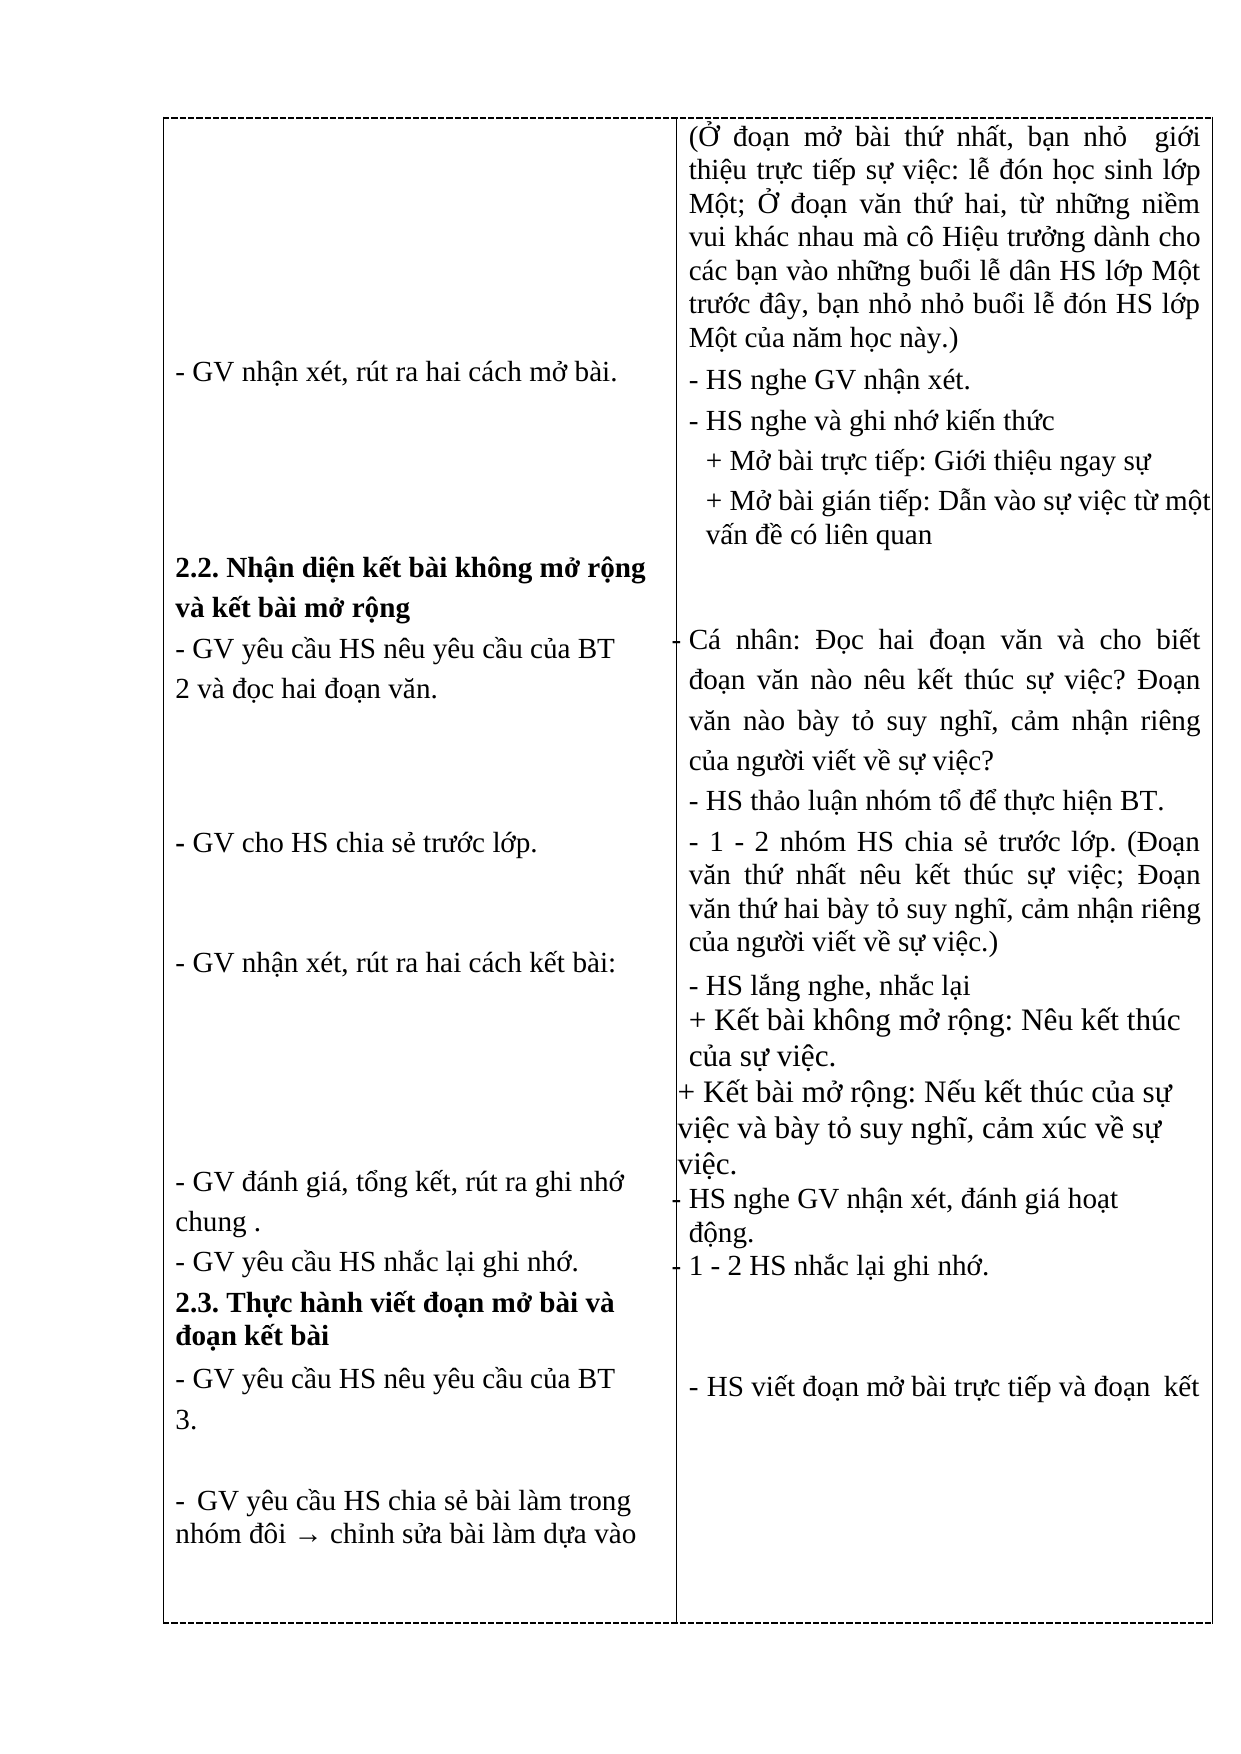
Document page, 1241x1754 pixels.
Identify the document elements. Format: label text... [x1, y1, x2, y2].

table_header (Ở đoạn mở bài thứ nhất, bạn nhỏ giới thiệu trực tiếp sự việc: lễ đón học sinh lớp Một; Ở đoạn văn thứ hai, từ những niềm vui khác nhau mà cô Hiệu trưởng dành cho các bạn vào những buổi lễ dân HS lớp Một trước đây, bạn nhỏ nhỏ buổi lễ đón HS lớp Một của năm học này.) HS nghe GV nhận xét. HS nghe và ghi nhớ kiến thức + Mở bài trực tiếp: Giới thiệu ngay sự + Mở bài gián tiếp: Dẫn vào sự việc từ một vấn đề có liên quan Cá nhân: Đọc hai đoạn văn và cho biết đoạn văn nào nêu kết thúc sự việc? Đoạn văn nào bày tỏ suy nghĩ, cảm nhận riêng của người viết về sự việc? HS thảo luận nhóm tổ để thực hiện BT. 1 - 2 nhóm HS chia sẻ trước lớp. (Đoạn văn thứ nhất nêu kết thúc sự việc; Đoạn văn thứ hai bày tỏ suy nghĩ, cảm nhận riêng của người viết về sự việc.) HS lắng nghe, nhắc lại + Kết bài không mở rộng: Nêu kết thúc của sự việc. + Kết bài mở rộng: Nếu kết thúc của sự việc và bày tỏ suy nghĩ, cảm xúc về sự việc. HS nghe GV nhận xét, đánh giá hoạt động. 1 - 2 HS nhắc lại ghi nhớ. HS viết đoạn mở bài trực tiếp và đoạn kết [677, 117, 1212, 1622]
table_header - GV nhận xét, rút ra hai cách mở bài. 2.2. Nhận diện kết bài không mở rộng và kết bài mở rộng - GV yêu cầu HS nêu yêu cầu của BT 2 và đọc hai đoạn văn. - GV cho HS chia sẻ trước lớp. GV nhận xét, rút ra hai cách kết bài: GV đánh giá, tổng kết, rút ra ghi nhớ chung . GV yêu cầu HS nhắc lại ghi nhớ. 2.3. Thực hành viết đoạn mở bài và đoạn kết bài GV yêu cầu HS nêu yêu cầu của BT 3. GV yêu cầu HS chia sẻ bài làm trong nhóm đôi → chỉnh sửa bài làm dựa vào [164, 117, 676, 1622]
